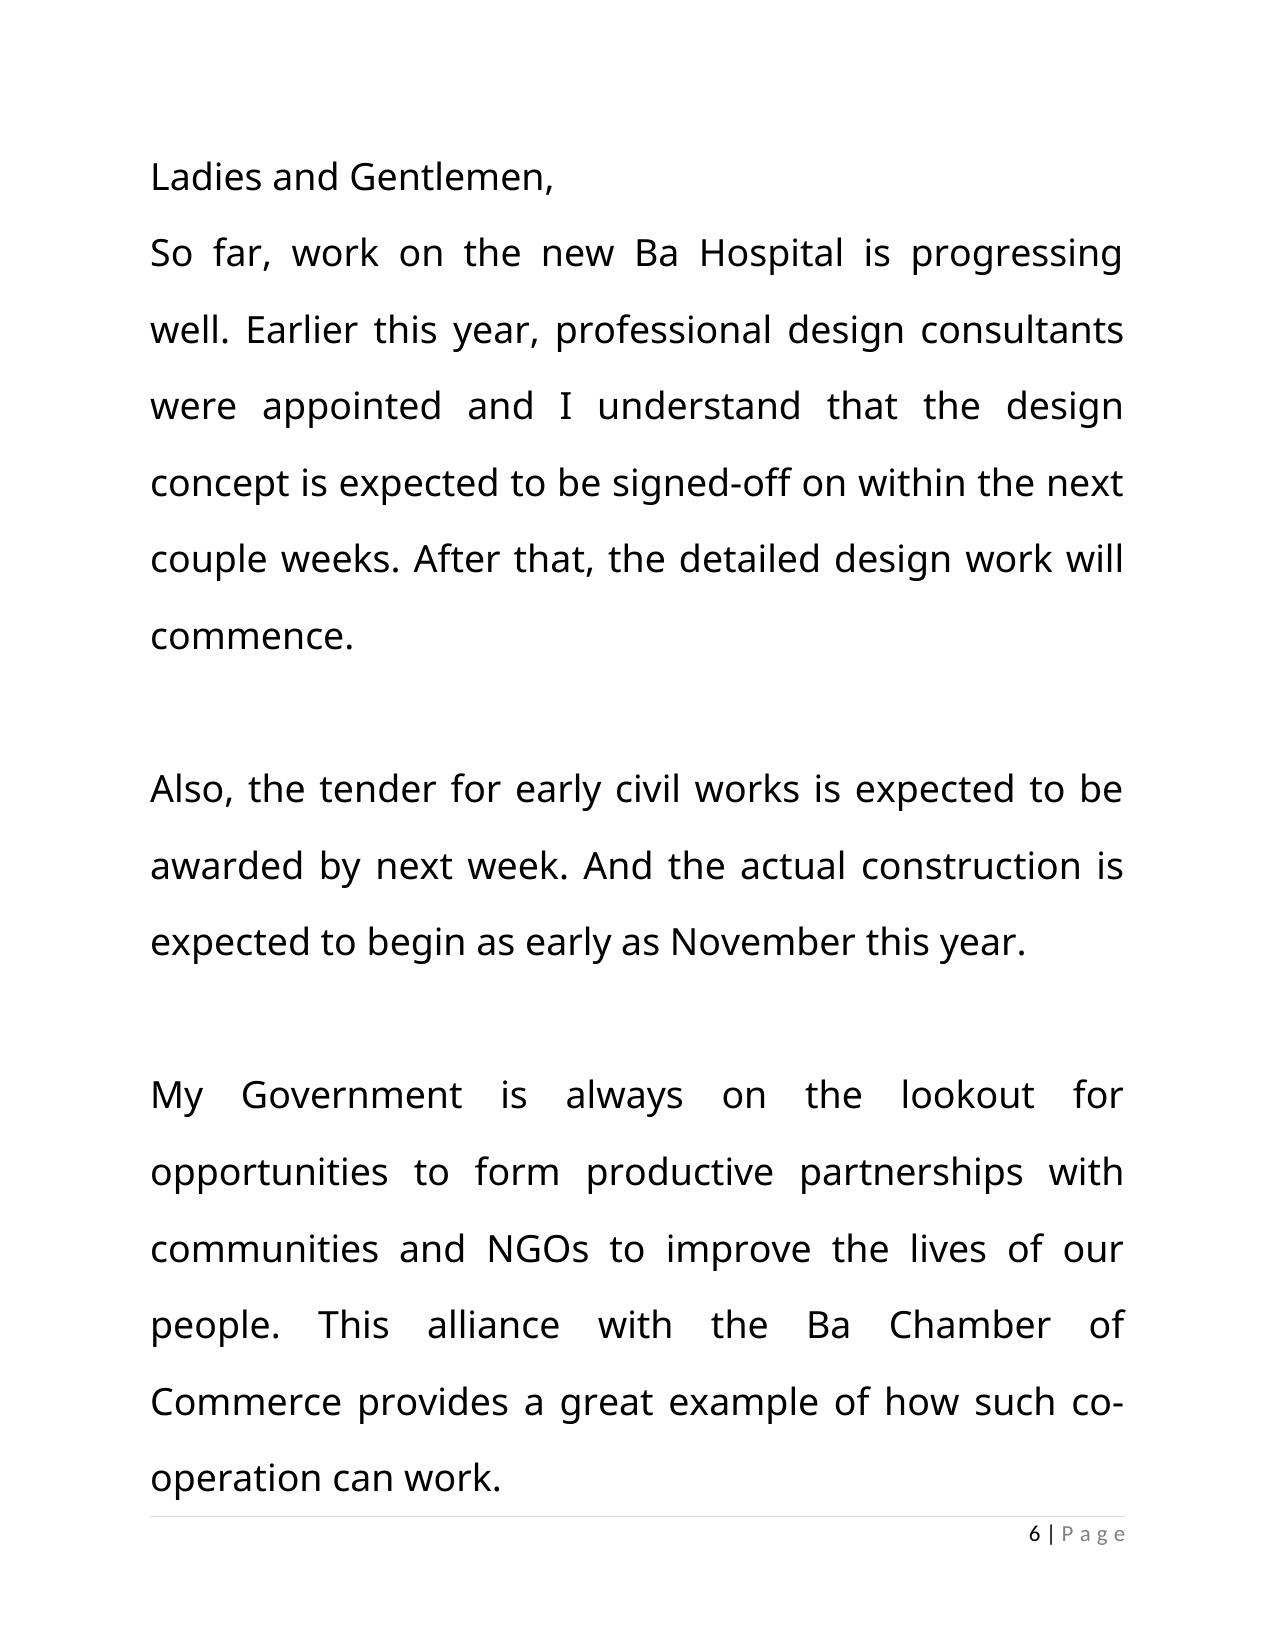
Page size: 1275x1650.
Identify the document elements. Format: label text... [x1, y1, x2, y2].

text Ladies and Gentlemen, [150, 150, 1125, 201]
text My Government is always on the lookout for opportunities to form productive partnerships with communities and NGOs to improve the lives of our people. This alliance with the Ba Chamber of Commerce provides a great example of how such co-operation can work. [150, 1069, 1125, 1503]
text Also, the tender for early civil works is expected to be awarded by next week. And the actual construction is expected to begin as early as November this year. [150, 762, 1125, 967]
text So far, work on the new Ba Hospital is progressing well. Earlier this year, professional design consultants were appointed and I understand that the design concept is expected to be signed-off on within the next couple weeks. After that, the detailed design work will commence. [150, 227, 1125, 660]
